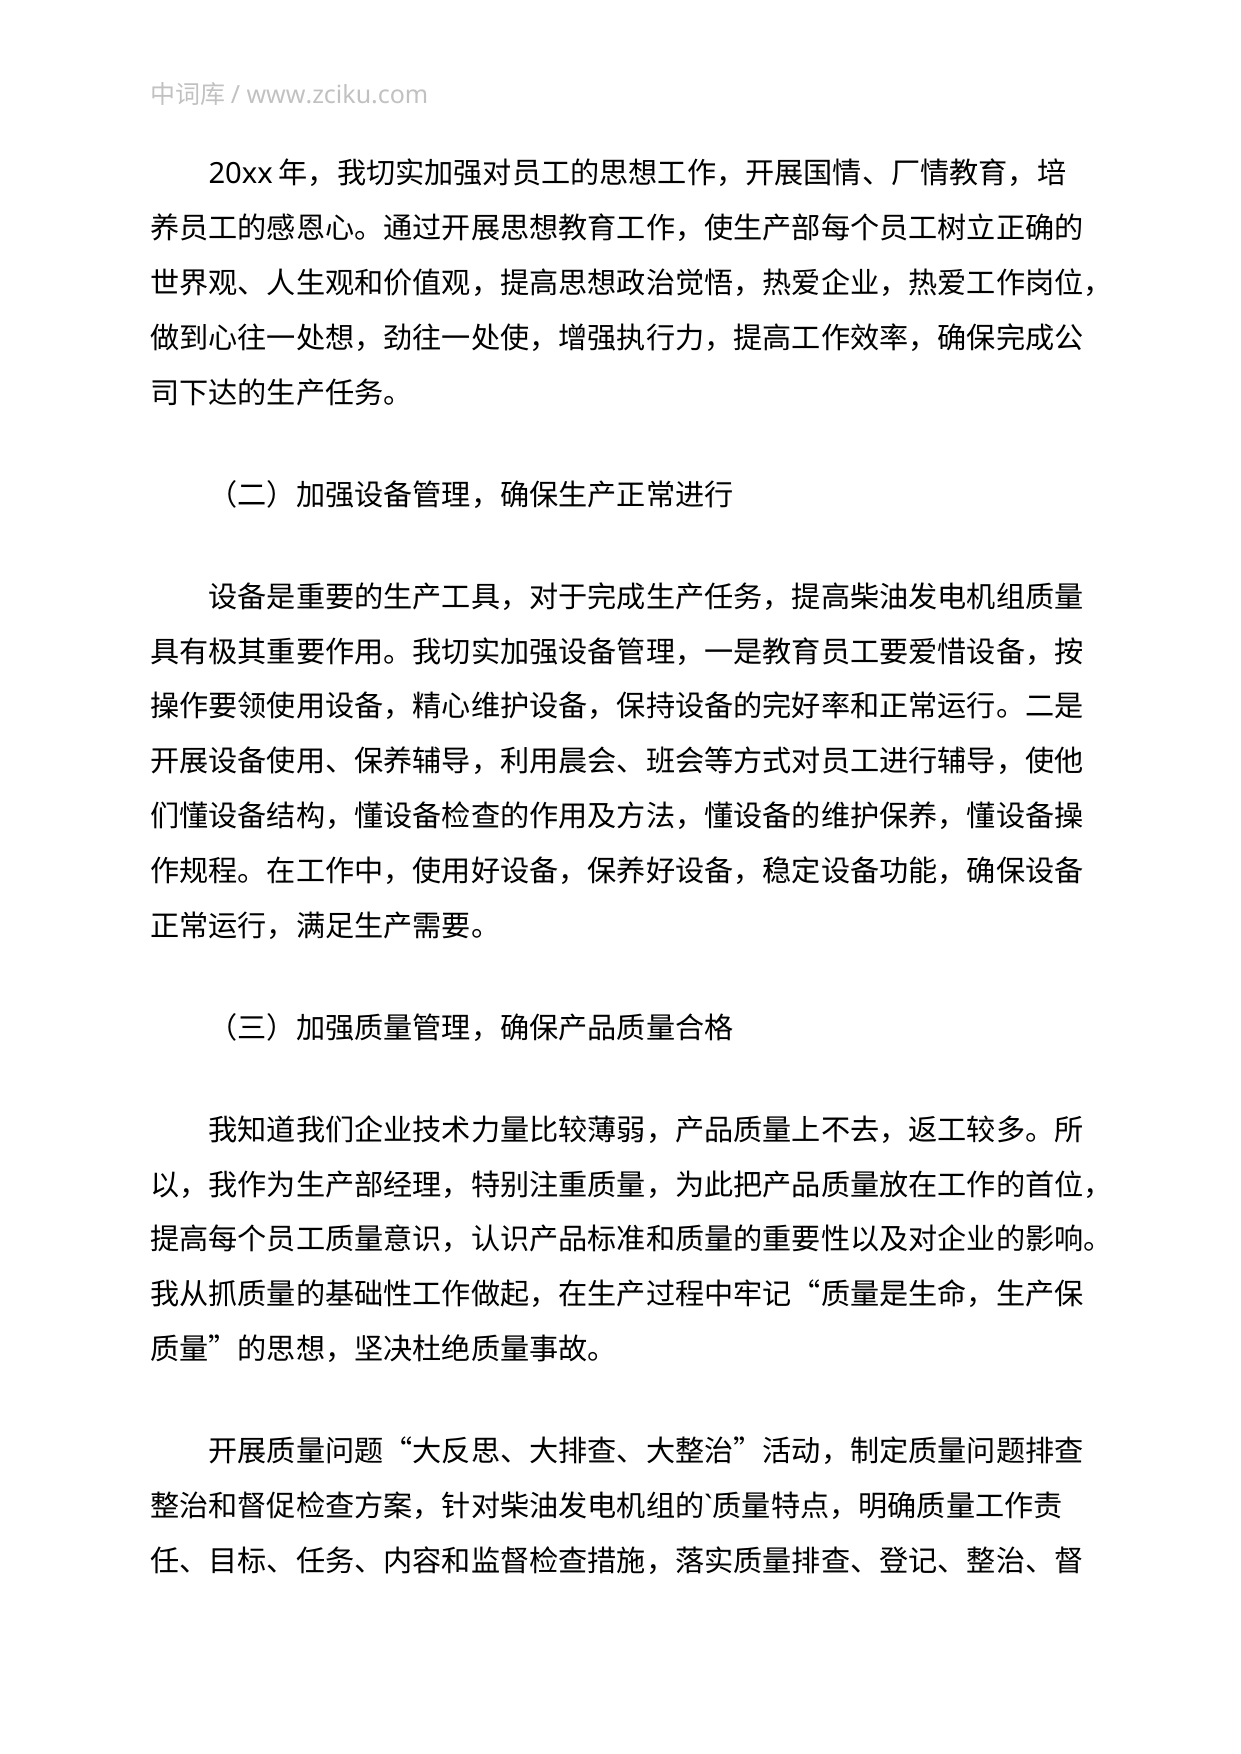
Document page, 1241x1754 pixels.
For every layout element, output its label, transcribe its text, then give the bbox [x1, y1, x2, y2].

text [150, 1427, 1090, 1580]
text 设备是重要的生产工具，对于完成生产任务，提高柴油发电机组质量具有极其重要作用。我切实加强设备管理，一是教育员工要爱惜设备，按操作要领使用设备，精心维护设备，保持设备的完好率和正常运行。二是开展设备使用、保养辅导，利用晨会、班会等方式对员工进行辅导，使他们懂设备结构，懂设备检查的作用及方法，懂设备的维护保养，懂设备操作规程。在工作中，使用好设备，保养好设备，稳定设备功能，确保设备正常运行，满足生产需要。 [150, 573, 1090, 945]
text 20xx年，我切实加强对员工的思想工作，开展国情、厂情教育，培养员工的感恩心。通过开展思想教育工作，使生产部每个员工树立正确的世界观、人生观和价值观，提高思想政治觉悟，热爱企业，热爱工作岗位，做到心往一处想，劲往一处使，增强执行力，提高工作效率，确保完成公司下达的生产任务。 [150, 150, 1090, 412]
text 我知道我们企业技术力量比较薄弱，产品质量上不去，返工较多。所以，我作为生产部经理，特别注重质量，为此把产品质量放在工作的首位，提高每个员工质量意识，认识产品标准和质量的重要性以及对企业的影响。我从抓质量的基础性工作做起，在生产过程中牢记“质量是生命，生产保质量”的思想，坚决杜绝质量事故。 [150, 1106, 1090, 1368]
text （二）加强设备管理，确保生产正常进行 [150, 471, 1090, 514]
text （三）加强质量管理，确保产品质量合格 [150, 1004, 1090, 1047]
